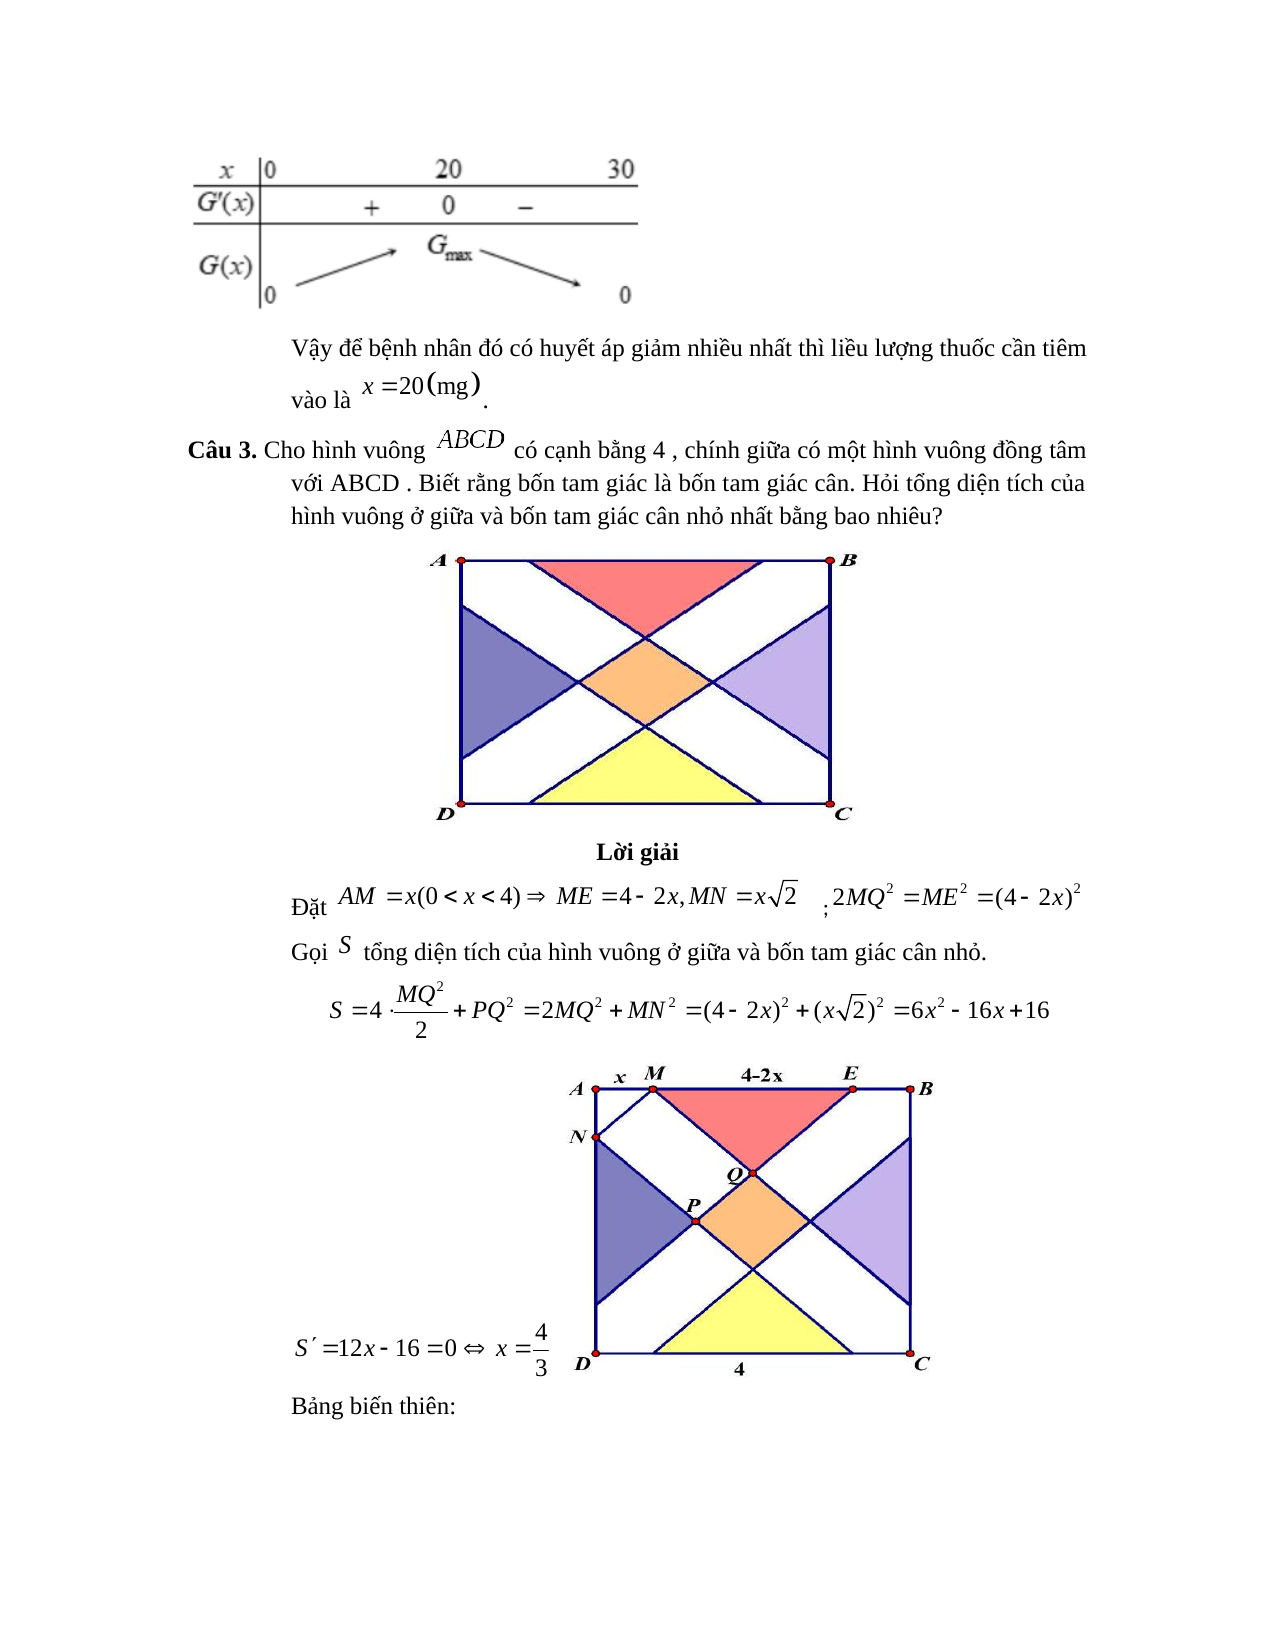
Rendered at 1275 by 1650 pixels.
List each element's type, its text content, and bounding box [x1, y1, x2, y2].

text Đặt ; [291, 875, 1087, 921]
text Vậy để bệnh nhân đó có huyết áp giảm nhiều nhất thì liều lượng thuốc cần tiêm vào là . [291, 333, 1087, 414]
picture [408, 539, 867, 828]
text Câu 3. Cho hình vuông có cạnh bằng 4 , chính giữa có một hình vuông đồng tâm với ABCD . Biết rằng bốn tam giác là bốn tam giác cân. Hỏi tổng diện tích của hình vuông ở giữa và bốn tam giác cân nhỏ nhất bằng bao nhiêu? [187, 423, 1087, 530]
text Bảng biến thiên: [291, 1391, 1087, 1419]
text Gọi tổng diện tích của hình vuông ở giữa và bốn tam giác cân nhỏ. [291, 930, 1087, 966]
picture [187, 150, 658, 315]
picture [559, 1052, 944, 1382]
text Lời giải [187, 837, 1087, 866]
